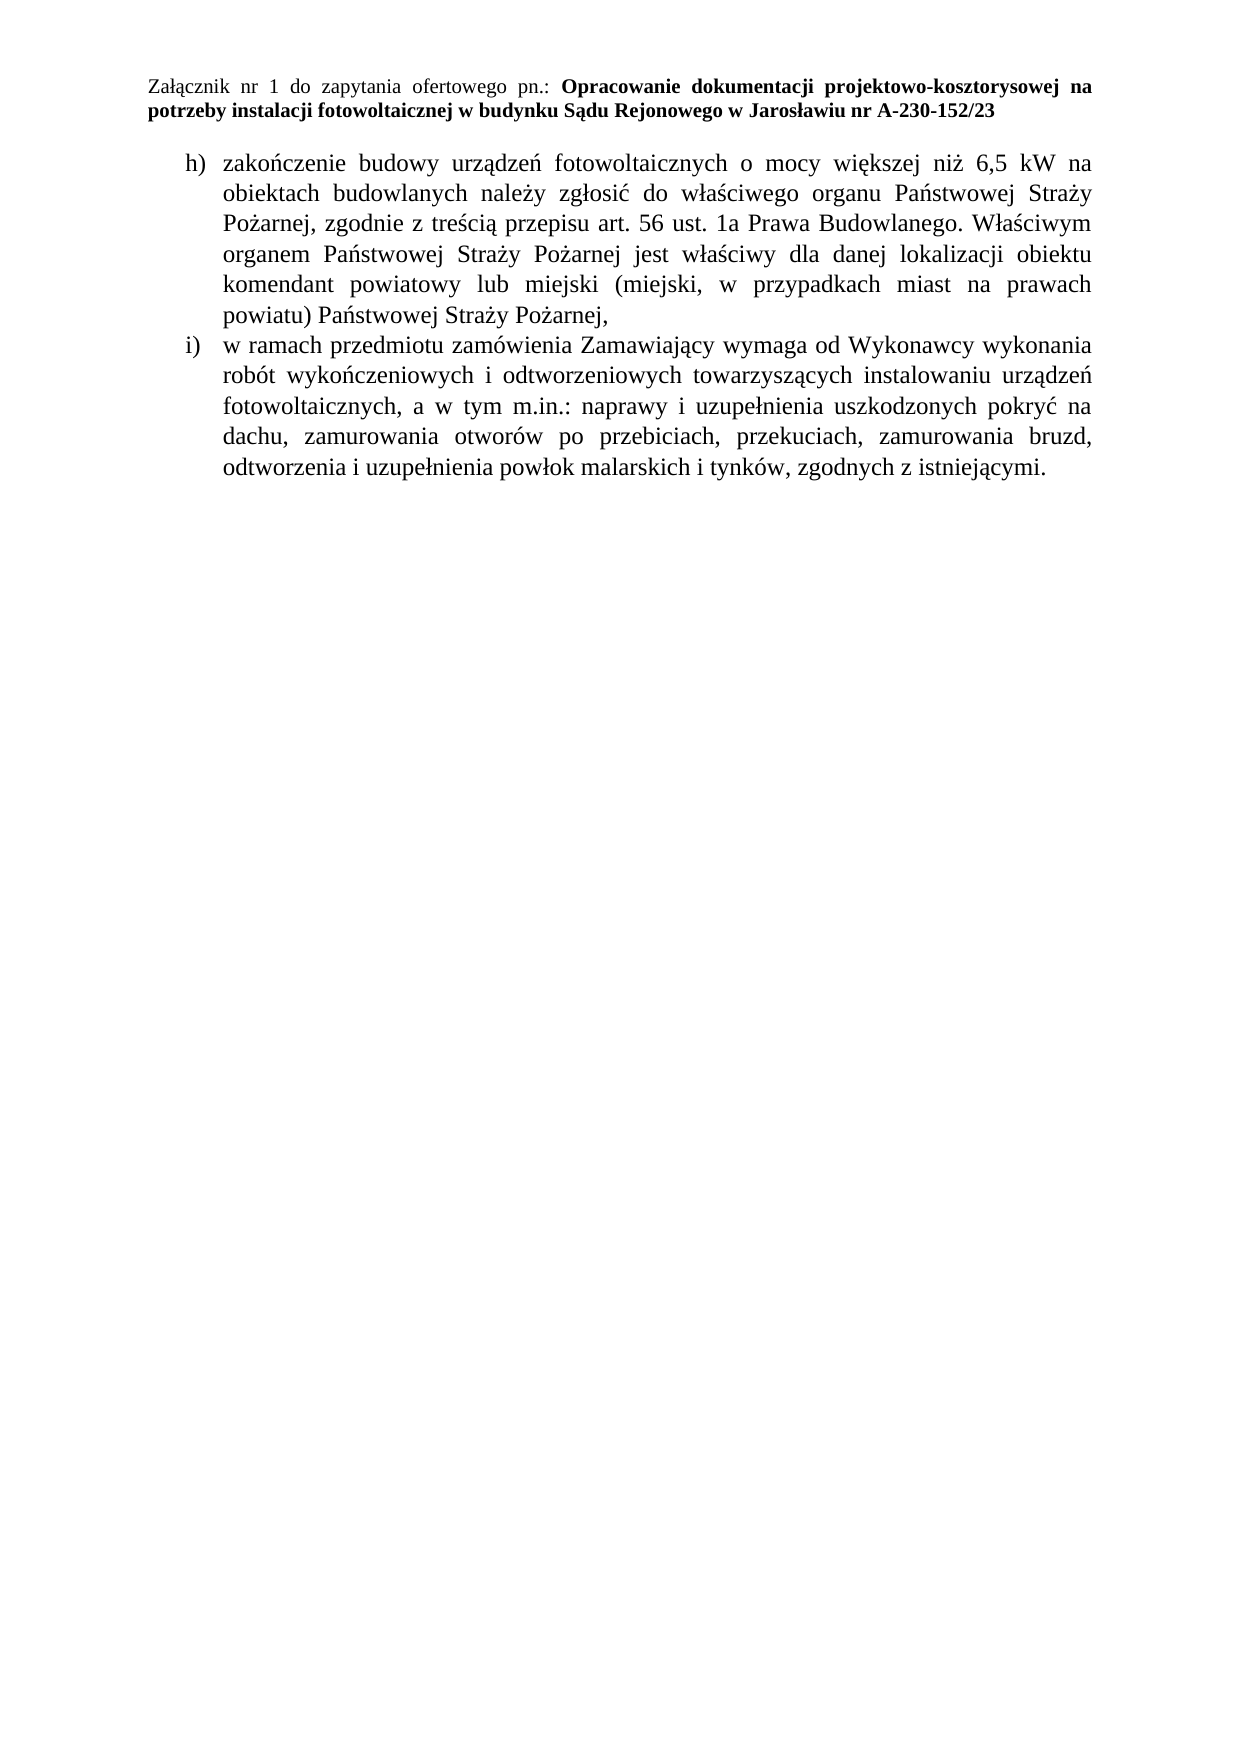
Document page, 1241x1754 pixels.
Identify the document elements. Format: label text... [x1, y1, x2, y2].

list w ramach przedmiotu zamówienia Zamawiający wymaga od Wykonawcy wykonania robót wykończeniowych i odtworzeniowych towarzyszących instalowaniu urządzeń fotowoltaicznych, a w tym m.in.: naprawy i uzupełnienia uszkodzonych pokryć na dachu, zamurowania otworów po przebiciach, przekuciach, zamurowania bruzd, odtworzenia i uzupełnienia powłok malarskich i tynków, zgodnych z istniejącymi. [185, 330, 1093, 481]
list zakończenie budowy urządzeń fotowoltaicznych o mocy większej niż 6,5 kW na obiektach budowlanych należy zgłosić do właściwego organu Państwowej Straży Pożarnej, zgodnie z treścią przepisu art. 56 ust. 1a Prawa Budowlanego. Właściwym organem Państwowej Straży Pożarnej jest właściwy dla danej lokalizacji obiektu komendant powiatowy lub miejski (miejski, w przypadkach miast na prawach powiatu) Państwowej Straży Pożarnej, [185, 148, 1093, 328]
